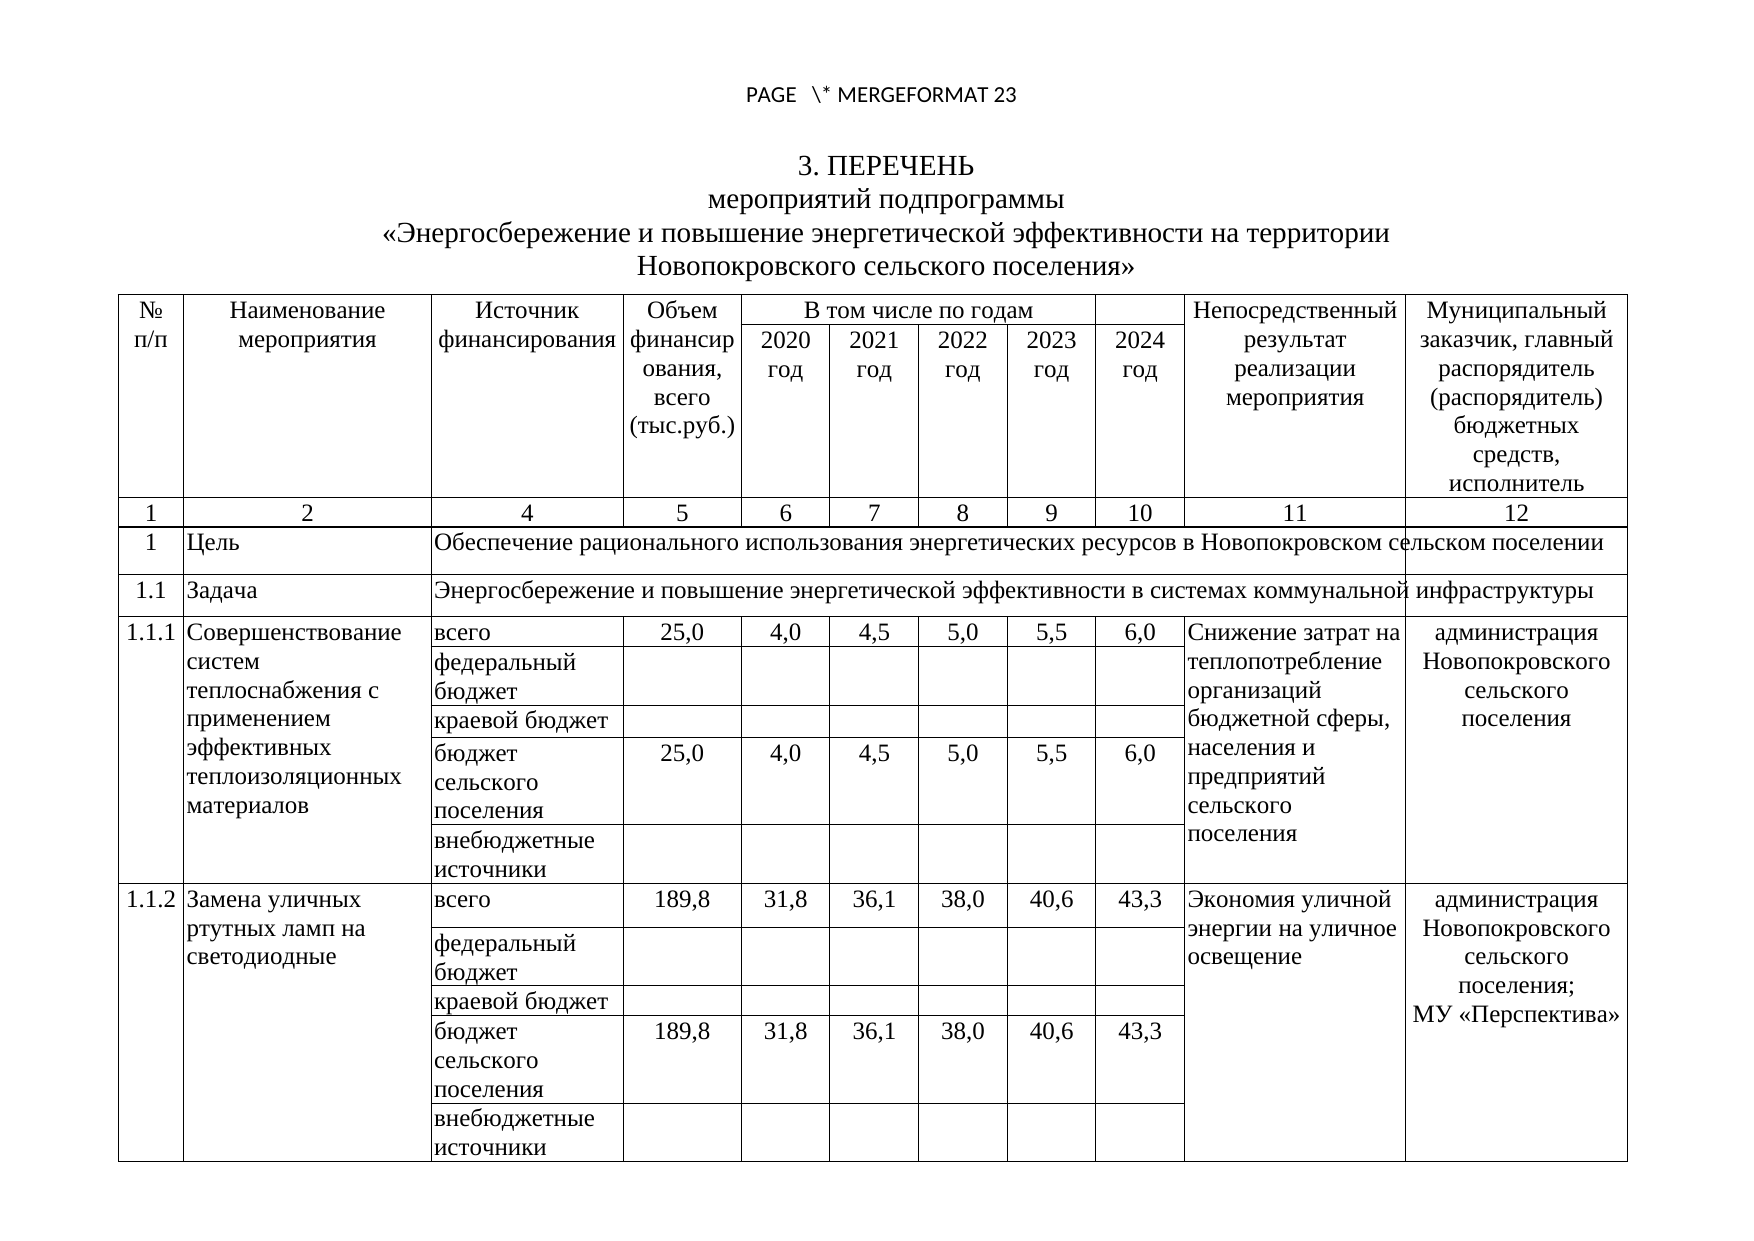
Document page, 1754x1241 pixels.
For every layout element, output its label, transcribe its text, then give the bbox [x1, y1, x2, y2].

table_cell 25,0 [624, 617, 741, 646]
table_cell [830, 706, 918, 737]
table_cell [742, 986, 829, 1015]
table_cell [830, 647, 918, 704]
table_cell [919, 825, 1007, 883]
table_cell 2022 год [919, 325, 1007, 497]
table_cell 2024 год [1096, 325, 1184, 497]
table_cell Совершенствование систем теплоснабжения с применением эффективных теплоизоляционных материалов [184, 617, 431, 883]
table_cell [830, 986, 918, 1015]
table_header Наименование мероприятия [184, 295, 431, 497]
table_cell [742, 1104, 829, 1161]
table_cell [1096, 1104, 1184, 1161]
table_cell 7 [830, 498, 918, 526]
table_cell краевой бюджет [432, 986, 623, 1015]
table_cell федеральный бюджет [432, 928, 623, 985]
table_cell [624, 928, 741, 985]
table_cell всего [432, 884, 623, 927]
table_cell 43,3 [1096, 1016, 1184, 1102]
table_cell 2021 год [830, 325, 918, 497]
table_cell Замена уличных ртутных ламп на светодиодные [184, 884, 431, 1161]
table_cell бюджет сельского поселения [432, 738, 623, 824]
table_cell 40,6 [1008, 884, 1095, 927]
table_cell 189,8 [624, 884, 741, 927]
table_cell 5,5 [1008, 738, 1095, 824]
table_cell [742, 825, 829, 883]
table_cell [1096, 647, 1184, 704]
table_cell внебюджетные источники [432, 825, 623, 883]
table_cell 5,0 [919, 617, 1007, 646]
table_cell 6,0 [1096, 738, 1184, 824]
table_cell 1 [119, 528, 183, 574]
table_cell [1096, 825, 1184, 883]
table_cell 1.1.2 [119, 884, 183, 1161]
table_cell краевой бюджет [432, 706, 623, 737]
table_cell 9 [1008, 498, 1095, 526]
table_cell 25,0 [624, 738, 741, 824]
table_cell Цель [184, 528, 431, 574]
table_cell [742, 647, 829, 704]
table_cell [1008, 986, 1095, 1015]
table_cell [1096, 706, 1184, 737]
text мероприятий подпрограммы [133, 181, 1639, 215]
table_cell Энергосбережение и повышение энергетической эффективности в системах коммунальной инфраструктуры [1406, 575, 1627, 616]
table_cell 4,5 [830, 738, 918, 824]
table_cell [919, 986, 1007, 1015]
table_cell [1096, 928, 1184, 985]
table_cell 2023 год [1008, 325, 1095, 497]
table_header [1096, 295, 1184, 324]
table_cell администрация Новопокровского сельского поселения [1406, 617, 1627, 883]
table_header Муниципальный заказчик, главный распорядитель (распорядитель) бюджетных средств, исполнитель [1406, 295, 1627, 497]
table_cell 5 [624, 498, 741, 526]
table_cell [830, 1104, 918, 1161]
table_cell 1 [119, 498, 183, 526]
table_cell 10 [1096, 498, 1184, 526]
table_header № п/п [119, 295, 183, 497]
table_cell 5,5 [1008, 617, 1095, 646]
table_cell [1008, 647, 1095, 704]
table_cell 2 [184, 498, 431, 526]
table_cell [624, 1104, 741, 1161]
table_cell [830, 825, 918, 883]
table_cell 189,8 [624, 1016, 741, 1102]
table_cell 4,5 [830, 617, 918, 646]
table_cell 4,0 [742, 617, 829, 646]
table_header Непосредственный результат реализации мероприятия [1185, 295, 1405, 497]
table_cell 1.1 [119, 575, 183, 616]
table_cell [742, 706, 829, 737]
table_cell 38,0 [919, 1016, 1007, 1102]
table_cell [624, 825, 741, 883]
table_cell [919, 706, 1007, 737]
table_cell 43,3 [1096, 884, 1184, 927]
table_cell 4 [432, 498, 623, 526]
table_cell [624, 706, 741, 737]
table_cell Экономия уличной энергии на уличное освещение [1185, 884, 1405, 1161]
table_cell Обеспечение рационального использования энергетических ресурсов в Новопокровском сельском поселении [432, 528, 1405, 574]
table_cell [1008, 825, 1095, 883]
table_cell 40,6 [1008, 1016, 1095, 1102]
table_cell 36,1 [830, 884, 918, 927]
table_cell [830, 928, 918, 985]
table_header В том числе по годам [742, 295, 1095, 324]
table_cell 8 [919, 498, 1007, 526]
table_cell [1008, 706, 1095, 737]
table_cell всего [432, 617, 623, 646]
text Новопокровского сельского поселения» [133, 248, 1639, 282]
table_cell 31,8 [742, 884, 829, 927]
table_cell 5,0 [919, 738, 1007, 824]
table_cell 12 [1406, 498, 1627, 526]
table_cell 36,1 [830, 1016, 918, 1102]
table_cell [919, 928, 1007, 985]
table_cell 6,0 [1096, 617, 1184, 646]
text «Энергосбережение и повышение энергетической эффективности на территории [133, 215, 1639, 248]
table_cell бюджет сельского поселения [432, 1016, 623, 1102]
table_header Источник финансирования [432, 295, 623, 497]
table_cell внебюджетные источники [432, 1104, 623, 1161]
table_cell [1008, 928, 1095, 985]
table_cell [1008, 1104, 1095, 1161]
table_cell 31,8 [742, 1016, 829, 1102]
table_cell 6 [742, 498, 829, 526]
table_cell [742, 928, 829, 985]
table_cell Обеспечение рационального использования энергетических ресурсов в Новопокровском сельском поселении [1406, 528, 1627, 574]
table_cell 4,0 [742, 738, 829, 824]
table_header Объем финансирования, всего (тыс.руб.) [624, 295, 741, 497]
table_cell 2020 год [742, 325, 829, 497]
table_cell администрация Новопокровского сельского поселения; МУ «Перспектива» [1406, 884, 1627, 1161]
table_cell 1.1.1 [119, 617, 183, 883]
table_cell Энергосбережение и повышение энергетической эффективности в системах коммунальной инфраструктуры [432, 575, 1405, 616]
table_cell [919, 647, 1007, 704]
table_cell [624, 986, 741, 1015]
table_cell [624, 647, 741, 704]
table_cell Снижение затрат на теплопотребление организаций бюджетной сферы, населения и предприятий сельского поселения [1185, 617, 1405, 883]
table_cell 38,0 [919, 884, 1007, 927]
table_cell [919, 1104, 1007, 1161]
table_cell 11 [1185, 498, 1405, 526]
text 3. ПЕРЕЧЕНЬ [133, 148, 1639, 181]
table_cell [1096, 986, 1184, 1015]
table_cell Задача [184, 575, 431, 616]
table_cell федеральный бюджет [432, 647, 623, 704]
